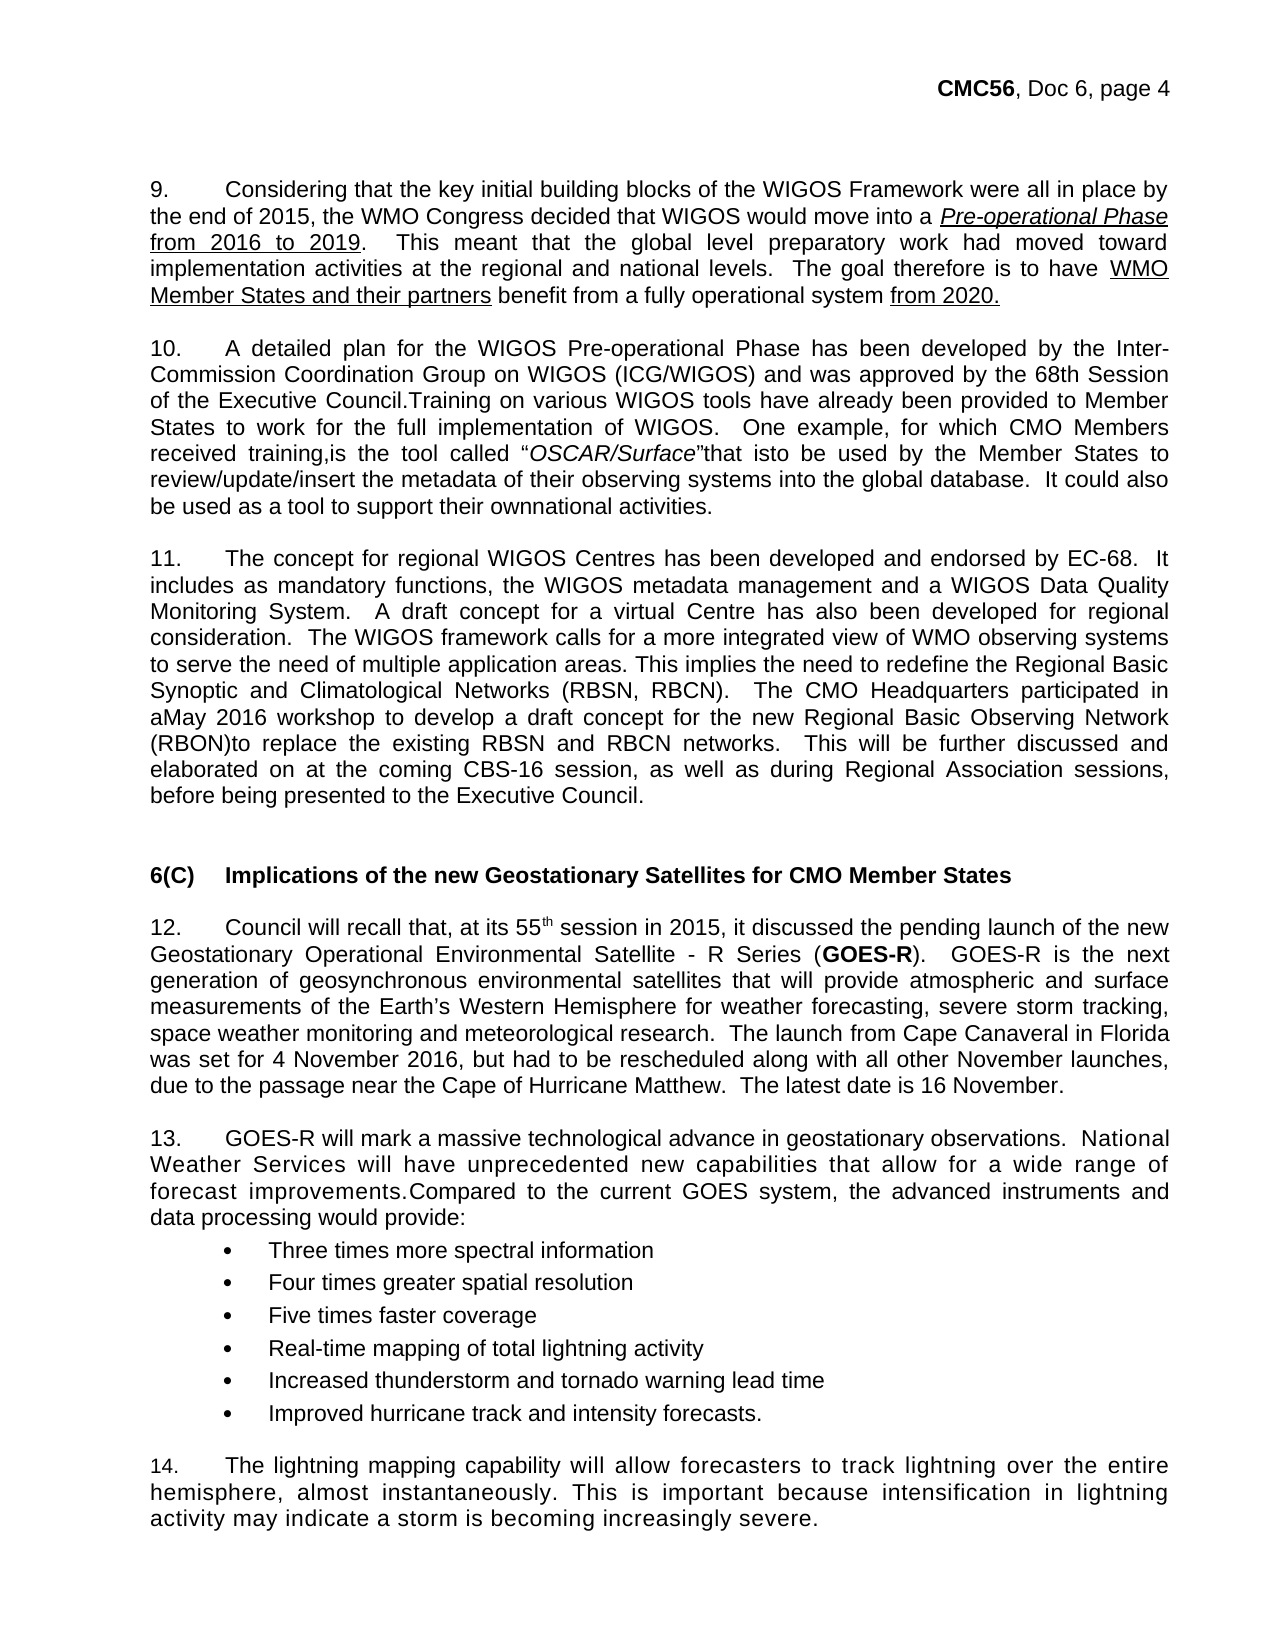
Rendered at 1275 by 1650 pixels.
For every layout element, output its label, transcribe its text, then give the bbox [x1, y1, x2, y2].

list Five times faster coverage [224, 1302, 1170, 1328]
text 12. Council will recall that, at its 55th session in 2015, it discussed the pending launch of the new Geostationary Operational Environmental Satellite - R Series (GOES-R). GOES-R is the next generation of geosynchronous environmental satellites that will provide atmospheric and surface measurements of the Earth’s Western Hemisphere for weather forecasting, severe storm tracking, space weather monitoring and meteorological research. The launch from Cape Canaveral in Florida was set for 4 November 2016, but had to be rescheduled along with all other November launches, due to the passage near the Cape of Hurricane Matthew. The latest date is 16 November. [150, 914, 1170, 1099]
text 13. GOES-R will mark a massive technological advance in geostationary observations. National Weather Services will have unprecedented new capabilities that allow for a wide range of forecast improvements.Compared to the current GOES system, the advanced instruments and data processing would provide: [150, 1125, 1170, 1231]
list Three times more spectral information [224, 1237, 1170, 1263]
text 10. A detailed plan for the WIGOS Pre-operational Phase has been developed by the Inter-Commission Coordination Group on WIGOS (ICG/WIGOS) and was approved by the 68th Session of the Executive Council.Training on various WIGOS tools have already been provided to Member States to work for the full implementation of WIGOS. One example, for which CMO Members received training,is the tool called “OSCAR/Surface”that isto be used by the Member States to review/update/insert the metadata of their observing systems into the global database. It could also be used as a tool to support their ownnational activities. [150, 334, 1170, 519]
list Real-time mapping of total lightning activity [224, 1334, 1170, 1361]
text 14. The lightning mapping capability will allow forecasters to track lightning over the entire hemisphere, almost instantaneously. This is important because intensification in lightning activity may indicate a storm is becoming increasingly severe. [150, 1452, 1170, 1532]
list Increased thunderstorm and tornado warning lead time [224, 1367, 1170, 1393]
text 9. Considering that the key initial building blocks of the WIGOS Framework were all in place by the end of 2015, the WMO Congress decided that WIGOS would move into a Pre-operational Phase from 2016 to 2019. This meant that the global level preparatory work had moved toward implementation activities at the regional and national levels. The goal therefore is to have WMO Member States and their partners benefit from a fully operational system from 2020. [150, 176, 1168, 308]
list Four times greater spatial resolution [224, 1269, 1170, 1296]
list Improved hurricane track and intensity forecasts. [224, 1400, 1168, 1426]
text 11. The concept for regional WIGOS Centres has been developed and endorsed by EC-68. It includes as mandatory functions, the WIGOS metadata management and a WIGOS Data Quality Monitoring System. A draft concept for a virtual Centre has also been developed for regional consideration. The WIGOS framework calls for a more integrated view of WMO observing systems to serve the need of multiple application areas. This implies the need to redefine the Regional Basic Synoptic and Climatological Networks (RBSN, RBCN). The CMO Headquarters participated in aMay 2016 workshop to develop a draft concept for the new Regional Basic Observing Network (RBON)to replace the existing RBSN and RBCN networks. This will be further discussed and elaborated on at the coming CBS-16 session, as well as during Regional Association sessions, before being presented to the Executive Council. [150, 545, 1170, 809]
text 6(C) Implications of the new Geostationary Satellites for CMO Member States [150, 862, 1170, 888]
